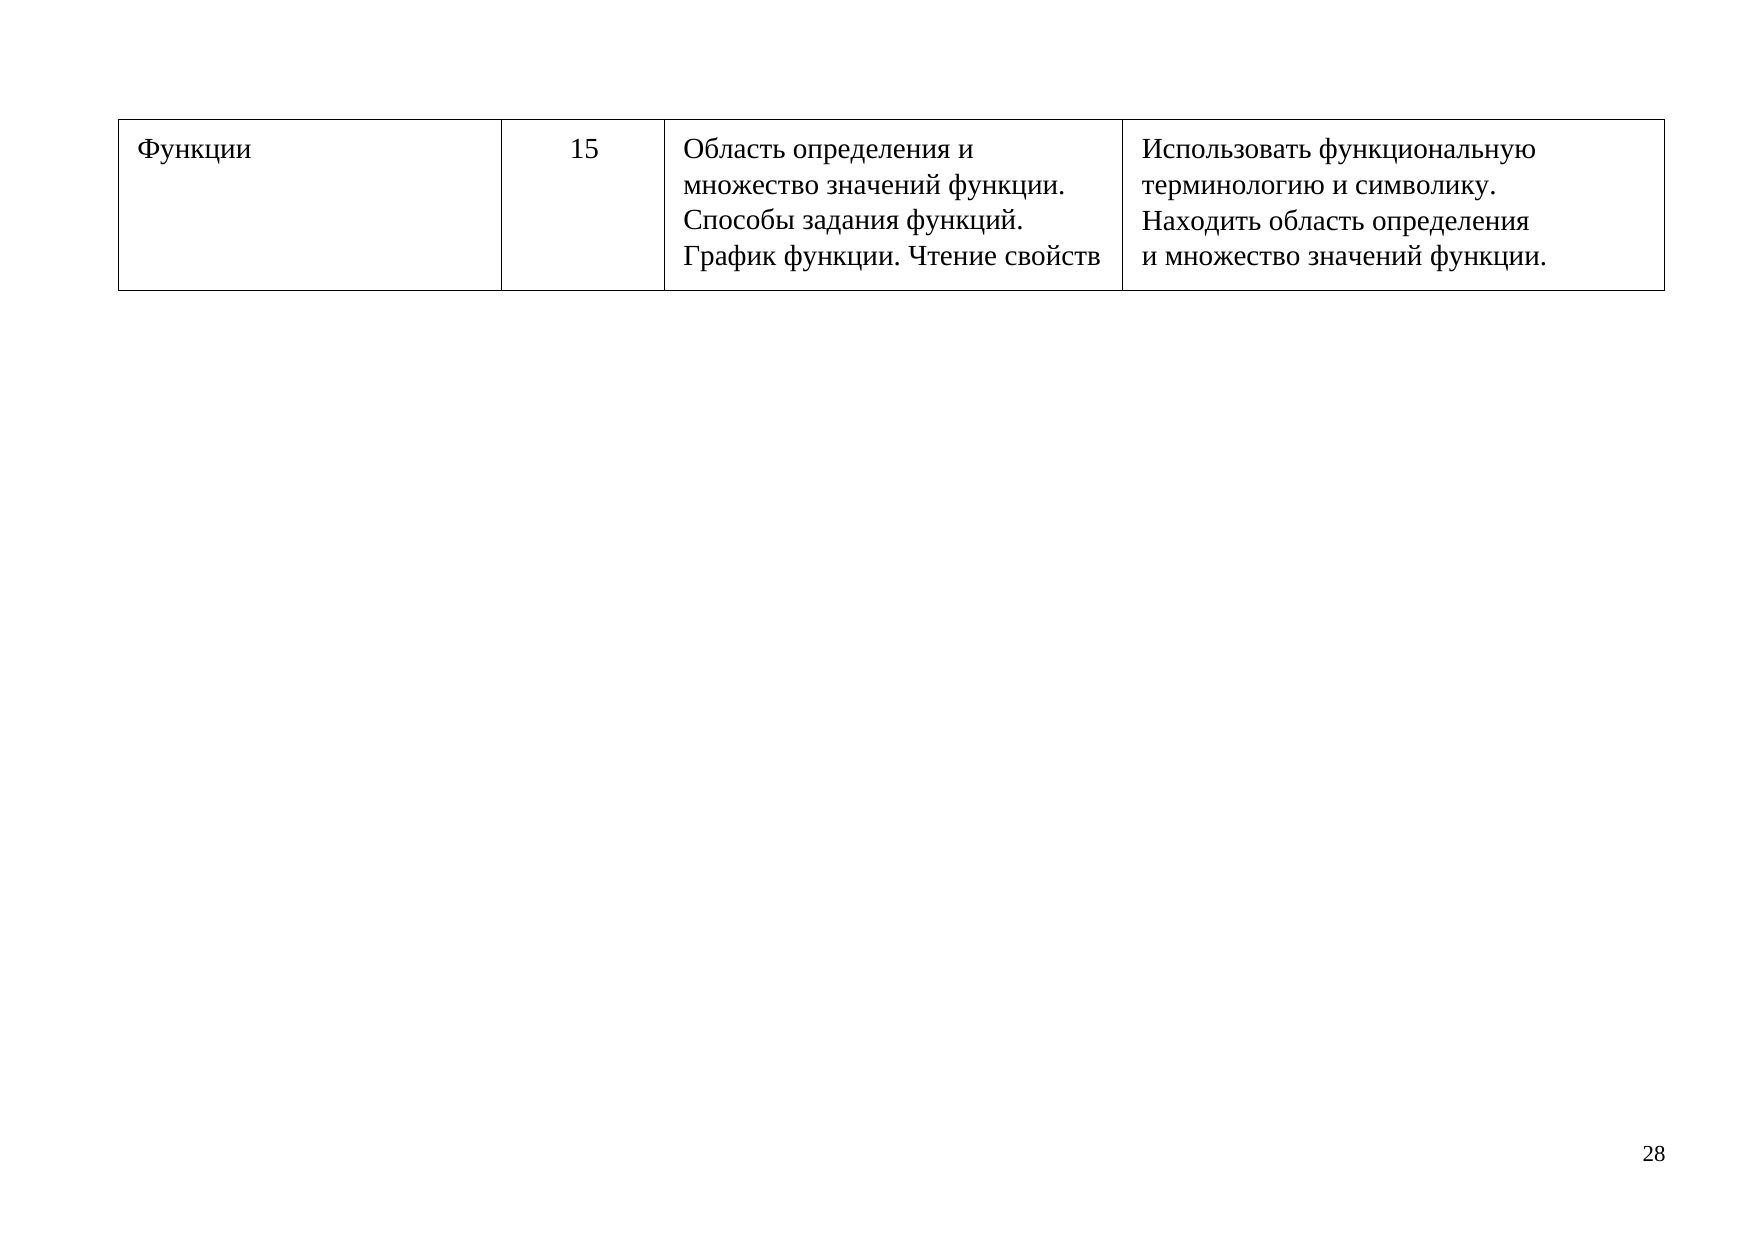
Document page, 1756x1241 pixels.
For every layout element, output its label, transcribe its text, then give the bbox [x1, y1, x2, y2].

table_cell Область определения и множество значений функции. Способы задания функций. График функции. Чтение свойств [665, 120, 1122, 290]
table_cell 15 [502, 120, 664, 290]
table_cell Функции [119, 120, 501, 290]
table_cell Использовать функциональную терминологию и символику. Находить область определения и множество значений функции. [1123, 120, 1664, 290]
